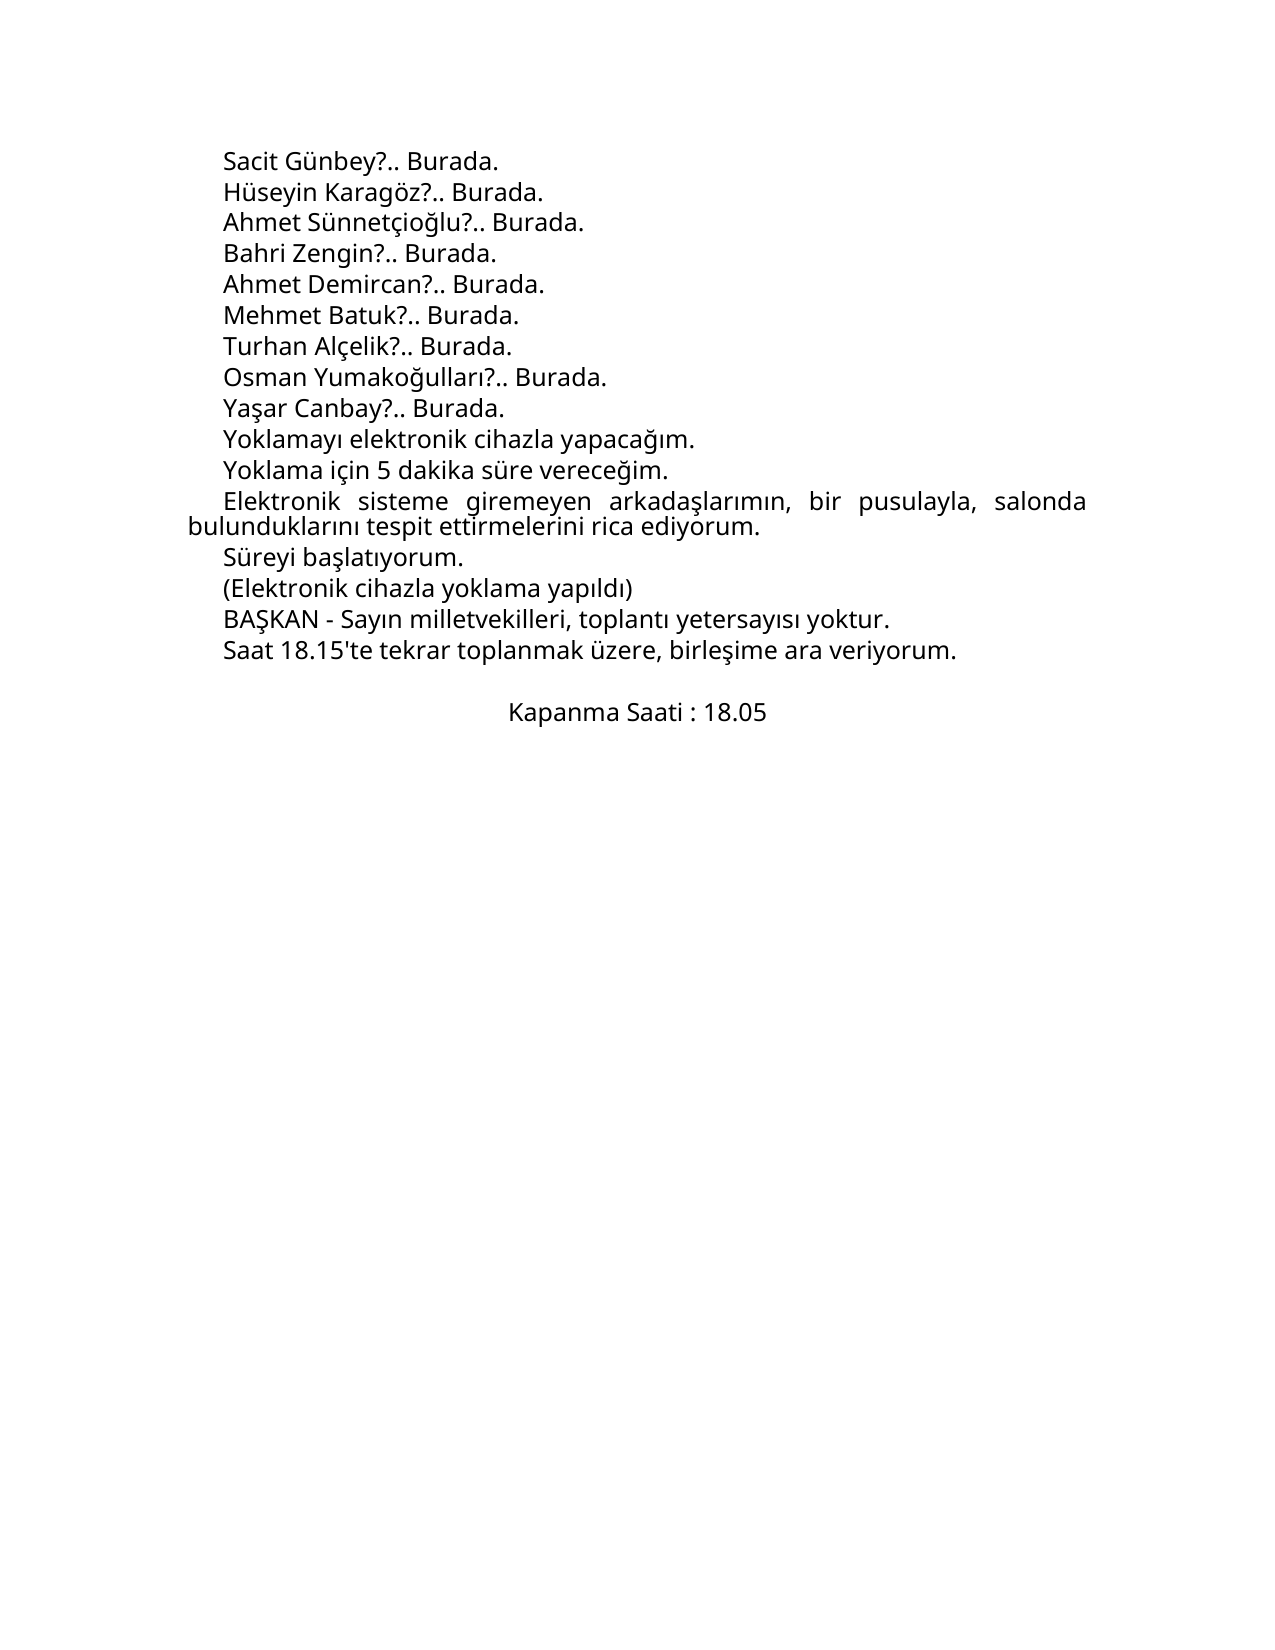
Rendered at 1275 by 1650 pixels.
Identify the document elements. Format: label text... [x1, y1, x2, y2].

text Süreyi başlatıyorum. [187, 546, 1087, 571]
text Osman Yumakoğulları?.. Burada. [187, 367, 1087, 392]
text BAŞKAN - Sayın milletvekilleri, toplantı yetersayısı yoktur. [187, 608, 1087, 633]
text Ahmet Demircan?.. Burada. [187, 274, 1087, 299]
text Turhan Alçelik?.. Burada. [187, 336, 1087, 361]
text Saat 18.15'te tekrar toplanmak üzere, birleşime ara veriyorum. [187, 639, 1087, 664]
text Sacit Günbey?.. Burada. [187, 150, 1087, 175]
text Mehmet Batuk?.. Burada. [187, 305, 1087, 330]
text Yoklamayı elektronik cihazla yapacağım. [187, 428, 1087, 453]
text Yaşar Canbay?.. Burada. [187, 397, 1087, 422]
text Hüseyin Karagöz?.. Burada. [187, 181, 1087, 206]
text Kapanma Saati : 18.05 [187, 701, 1087, 726]
text Bahri Zengin?.. Burada. [187, 243, 1087, 268]
text Elektronik sisteme giremeyen arkadaşlarımın, bir pusulayla, salonda bulunduklarını tespit ettirmelerini rica ediyorum. [187, 490, 1087, 540]
text Ahmet Sünnetçioğlu?.. Burada. [187, 212, 1087, 237]
text (Elektronik cihazla yoklama yapıldı) [187, 577, 1087, 602]
text Yoklama için 5 dakika süre vereceğim. [187, 459, 1087, 484]
